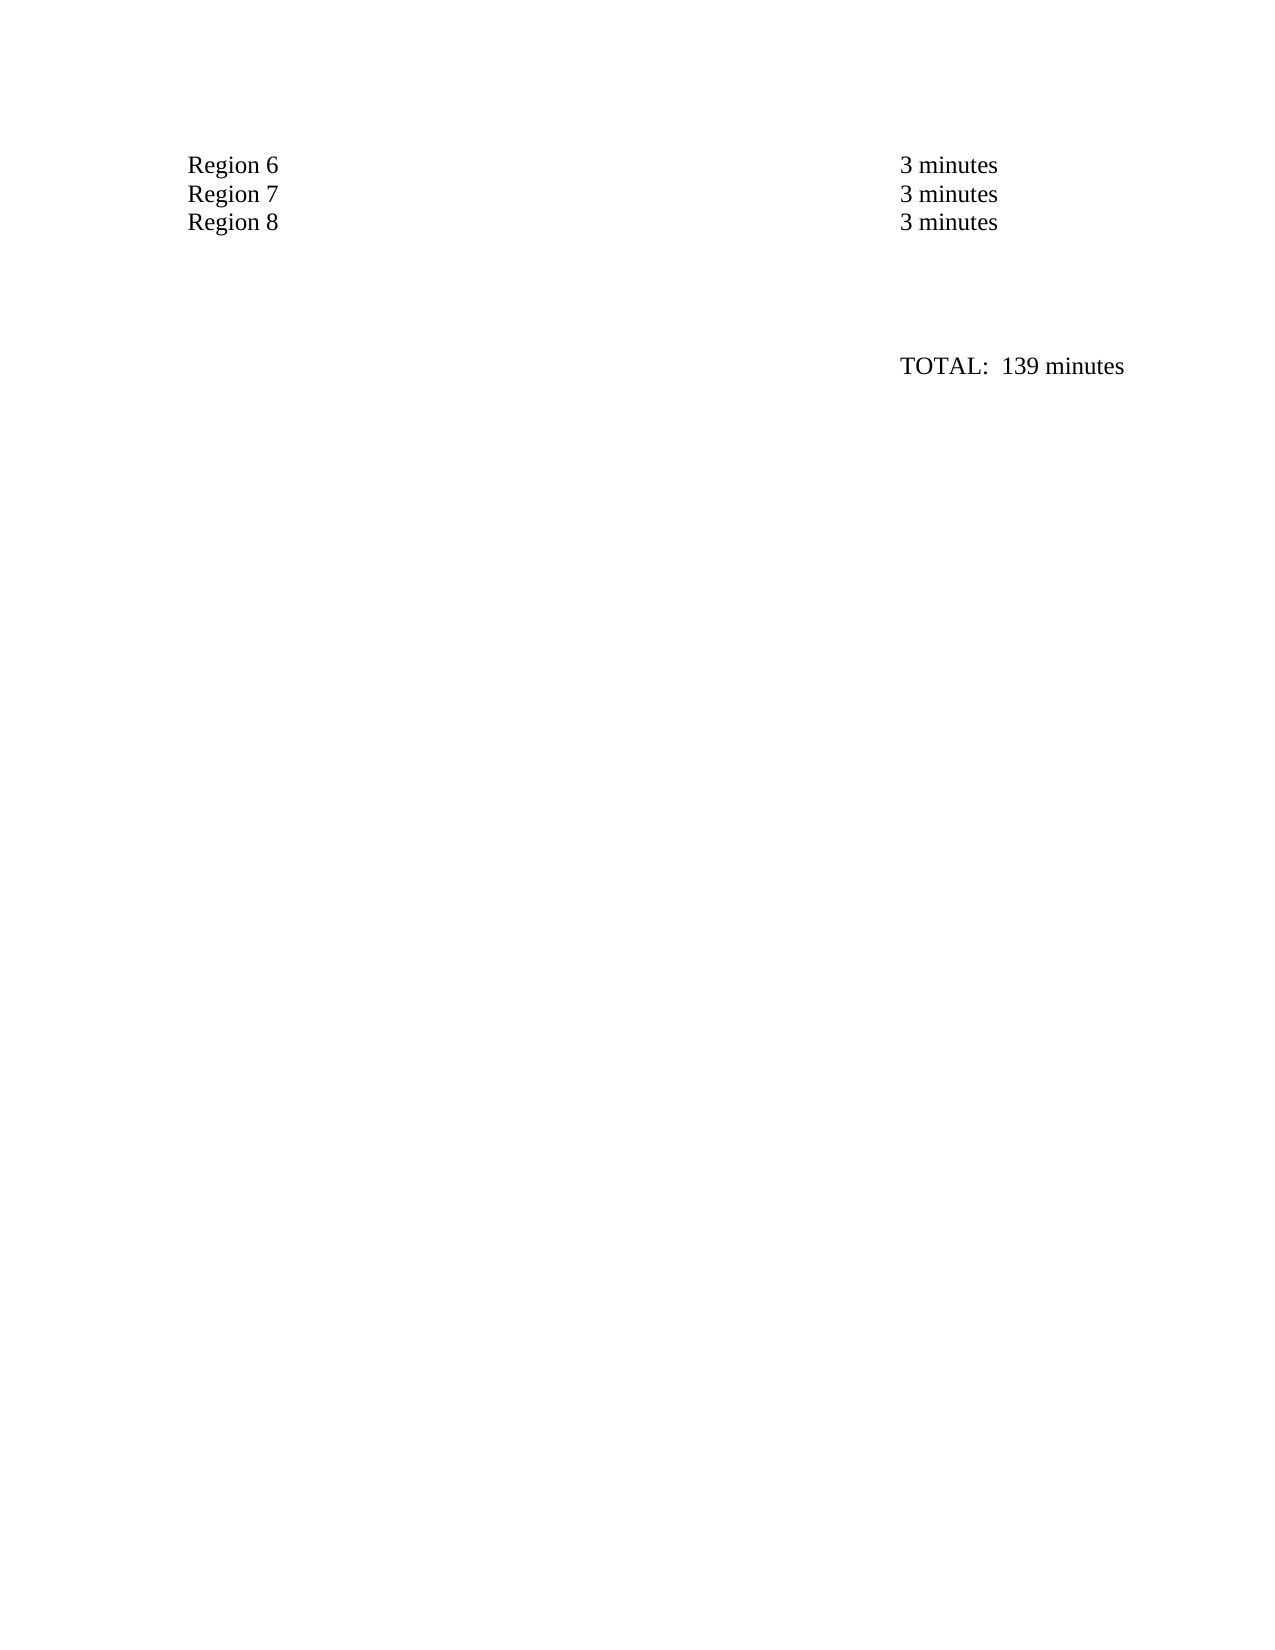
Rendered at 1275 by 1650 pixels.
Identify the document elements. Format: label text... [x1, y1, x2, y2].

text Region 7 3 minutes [150, 179, 1125, 207]
text Region 6 3 minutes [150, 150, 1125, 179]
text Region 8 3 minutes [150, 207, 1125, 236]
text TOTAL: 139 minutes [150, 351, 1125, 380]
